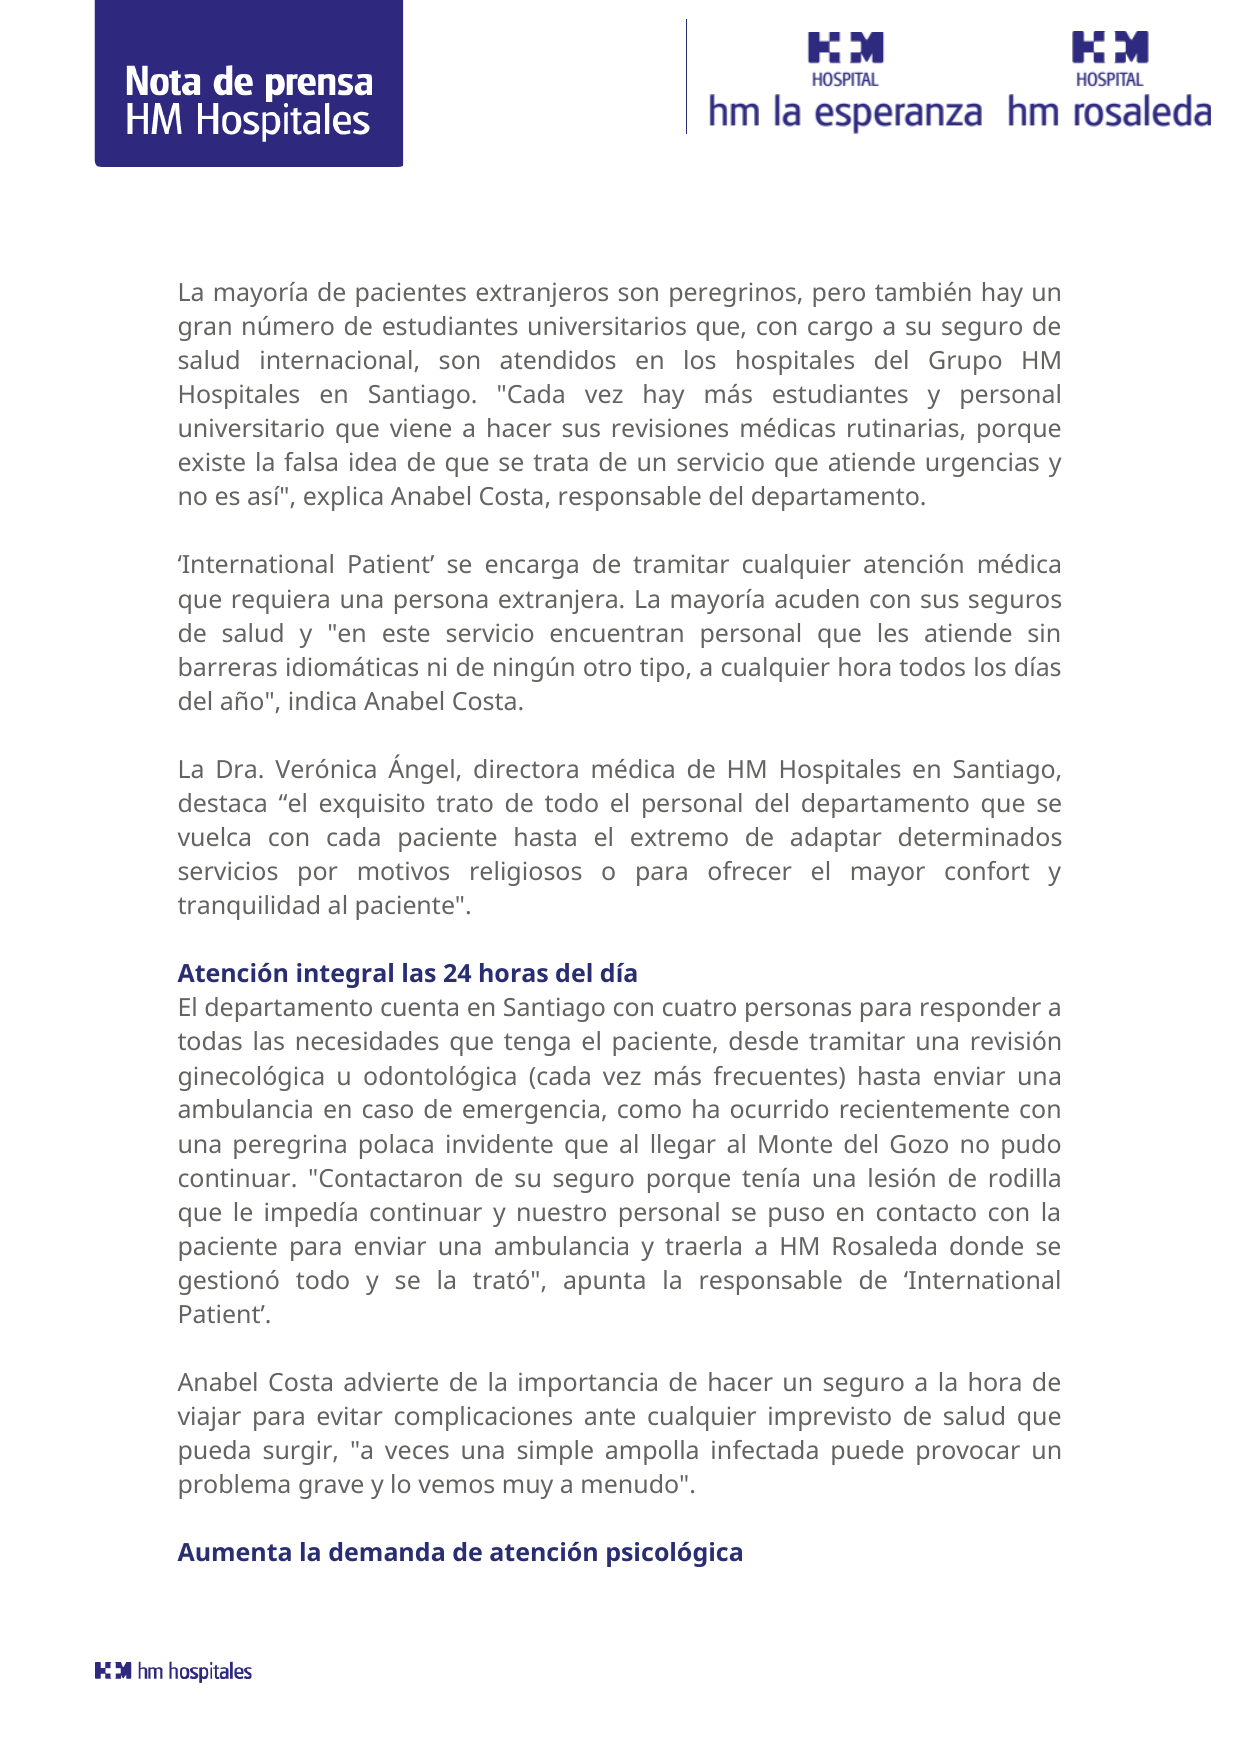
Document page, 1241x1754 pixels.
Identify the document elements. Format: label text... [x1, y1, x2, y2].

text Atención integral las 24 horas del día [177, 956, 1063, 990]
text El departamento cuenta en Santiago con cuatro personas para responder a todas las necesidades que tenga el paciente, desde tramitar una revisión ginecológica u odontológica (cada vez más frecuentes) hasta enviar una ambulancia en caso de emergencia, como ha ocurrido recientemente con una peregrina polaca invidente que al llegar al Monte del Gozo no pudo continuar. "Contactaron de su seguro porque tenía una lesión de rodilla que le impedía continuar y nuestro personal se puso en contacto con la paciente para enviar una ambulancia y traerla a HM Rosaleda donde se gestionó todo y se la trató", apunta la responsable de ‘International Patient’. [177, 990, 1063, 1331]
text La Dra. Verónica Ángel, directora médica de HM Hospitales en Santiago, destaca “el exquisito trato de todo el personal del departamento que se vuelca con cada paciente hasta el extremo de adaptar determinados servicios por motivos religiosos o para ofrecer el mayor confort y tranquilidad al paciente". [177, 752, 1063, 922]
picture [95, 1661, 252, 1683]
text ‘International Patient’ se encarga de tramitar cualquier atención médica que requiera una persona extranjera. La mayoría acuden con sus seguros de salud y "en este servicio encuentran personal que les atiende sin barreras idiomáticas ni de ningún otro tipo, a cualquier hora todos los días del año", indica Anabel Costa. [177, 547, 1063, 717]
picture [94, 0, 404, 167]
text Anabel Costa advierte de la importancia de hacer un seguro a la hora de viajar para evitar complicaciones ante cualquier imprevisto de salud que pueda surgir, "a veces una simple ampolla infectada puede provocar un problema grave y lo vemos muy a menudo". [177, 1365, 1063, 1501]
text La mayoría de pacientes extranjeros son peregrinos, pero también hay un gran número de estudiantes universitarios que, con cargo a su seguro de salud internacional, son atendidos en los hospitales del Grupo HM Hospitales en Santiago. "Cada vez hay más estudiantes y personal universitario que viene a hacer sus revisiones médicas rutinarias, porque existe la falsa idea de que se trata de un servicio que atiende urgencias y no es así", explica Anabel Costa, responsable del departamento. [177, 275, 1063, 513]
text Aumenta la demanda de atención psicológica [177, 1535, 1063, 1569]
